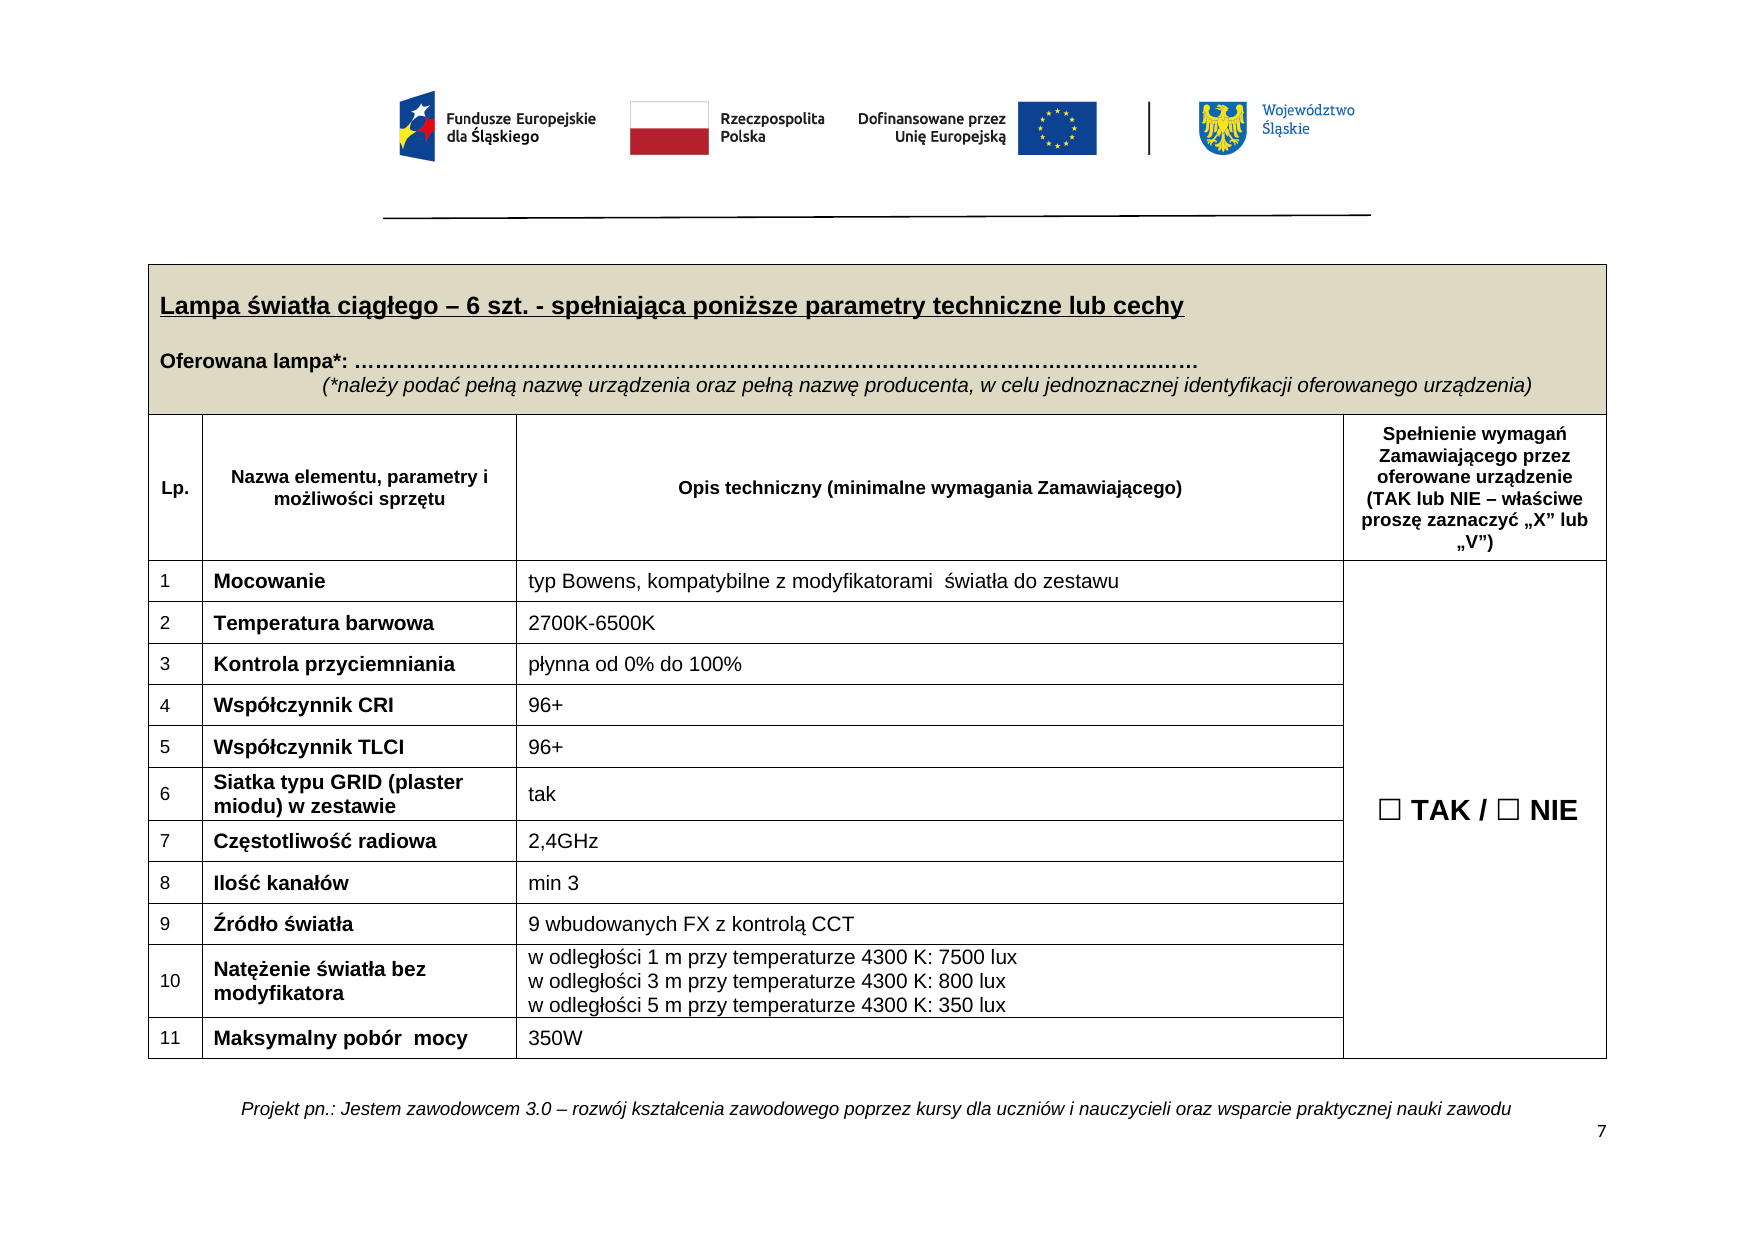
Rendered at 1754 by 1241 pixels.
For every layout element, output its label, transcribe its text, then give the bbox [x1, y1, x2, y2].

table_cell min 3 [517, 862, 1343, 902]
table_cell płynna od 0% do 100% [517, 644, 1343, 684]
table_cell 6 [149, 768, 202, 820]
table_cell Źródło światła [203, 904, 516, 944]
table_cell 2,4GHz [517, 821, 1343, 861]
table_cell Lp. [149, 415, 202, 560]
table_cell Maksymalny pobór mocy [203, 1018, 516, 1058]
table_cell 350W [517, 1018, 1343, 1058]
table_cell Spełnienie wymagań Zamawiającego przez oferowane urządzenie (TAK lub NIE – właściwe proszę zaznaczyć „X” lub „V”) [1344, 415, 1606, 560]
table_cell Współczynnik TLCI [203, 726, 516, 767]
table_cell 2 [149, 602, 202, 643]
table_cell 1 [149, 561, 202, 601]
table_cell Mocowanie [203, 561, 516, 601]
table_cell Siatka typu GRID (plaster miodu) w zestawie [203, 768, 516, 820]
table_cell Współczynnik CRI [203, 685, 516, 725]
table_cell TAK / NIE [1344, 561, 1606, 1058]
table_cell Ilość kanałów [203, 862, 516, 902]
table_cell 9 [149, 904, 202, 944]
table_cell 11 [149, 1018, 202, 1058]
table_cell Kontrola przyciemniania [203, 644, 516, 684]
table_cell Częstotliwość radiowa [203, 821, 516, 861]
table_cell 7 [149, 821, 202, 861]
picture [382, 73, 1372, 179]
table_cell 9 wbudowanych FX z kontrolą CCT [517, 904, 1343, 944]
table_cell 8 [149, 862, 202, 902]
table_cell 10 [149, 945, 202, 1017]
table_cell 5 [149, 726, 202, 767]
table_cell typ Bowens, kompatybilne z modyfikatorami światła do zestawu [517, 561, 1343, 601]
table_cell w odległości 1 m przy temperaturze 4300 K: 7500 lux w odległości 3 m przy temperaturze 4300 K: 800 lux w odległości 5 m przy temperaturze 4300 K: 350 lux [517, 945, 1343, 1017]
table_cell 3 [149, 644, 202, 684]
table_cell Opis techniczny (minimalne wymagania Zamawiającego) [517, 415, 1343, 560]
table_cell 4 [149, 685, 202, 725]
table_cell tak [517, 768, 1343, 820]
table_cell 2700K-6500K [517, 602, 1343, 643]
table_cell 96+ [517, 726, 1343, 767]
table_cell 96+ [517, 685, 1343, 725]
table_cell Temperatura barwowa [203, 602, 516, 643]
table_cell Nazwa elementu, parametry i możliwości sprzętu [203, 415, 516, 560]
table_cell Natężenie światła bez modyfikatora [203, 945, 516, 1017]
table_header Lampa światła ciągłego – 6 szt. - spełniająca poniższe parametry techniczne lub cechy Oferowana lampa*: ……………………………………………………………………………………………………..…… (*należy podać pełną nazwę urządzenia oraz pełną nazwę producenta, w celu jednoznacznej identyfikacji oferowanego urządzenia) [149, 265, 1606, 414]
